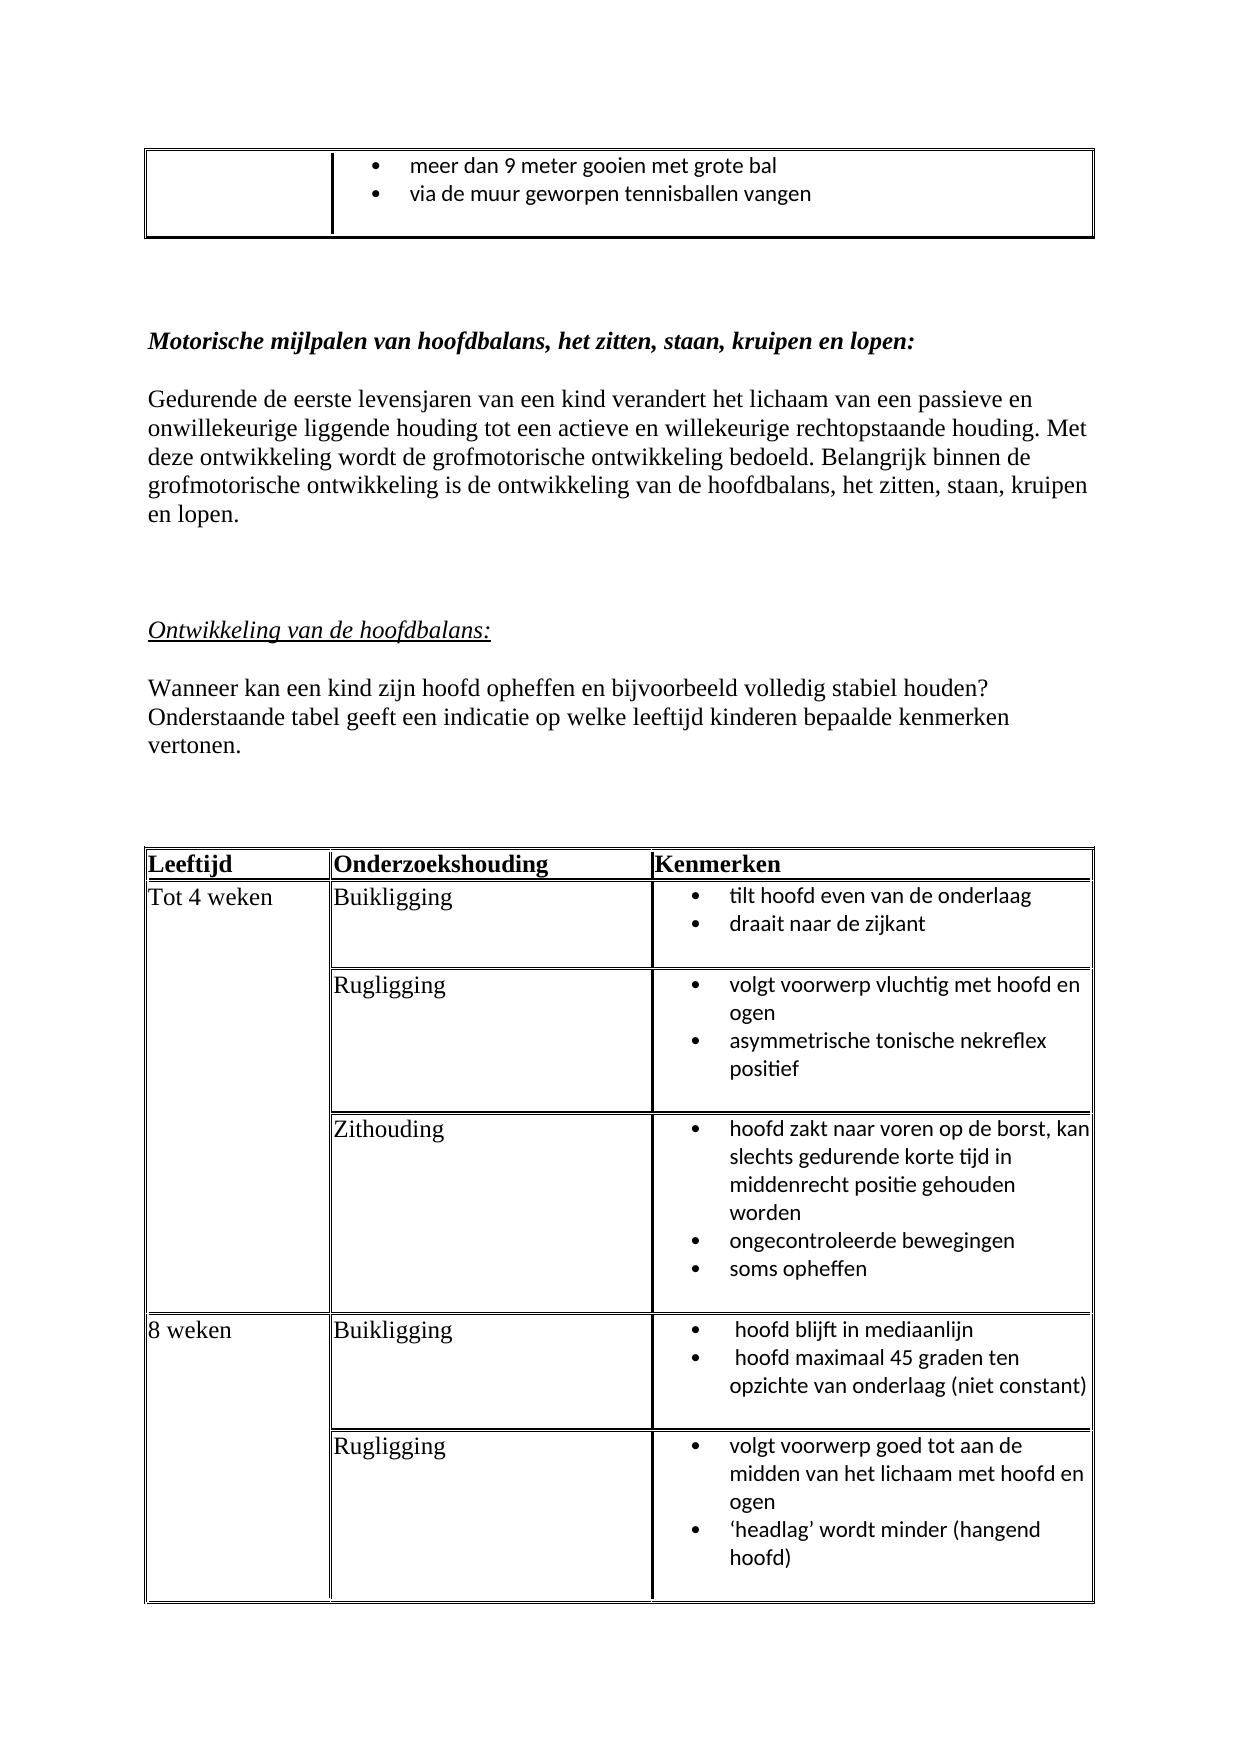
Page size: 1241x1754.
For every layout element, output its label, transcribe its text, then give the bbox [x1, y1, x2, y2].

table_cell Rugligging [331, 1432, 652, 1601]
table_cell hoofd blijft in mediaanlijn hoofd maximaal 45 graden ten opzichte van onderlaag (niet constant) [652, 1312, 1093, 1428]
table_cell 13 jaar [147, 151, 332, 236]
table_cell 8 weken [145, 1312, 331, 1601]
table_header Onderzoekshouding [331, 848, 652, 878]
table_cell tilt hoofd even van de onderlaag draait naar de zijkant [654, 878, 1092, 967]
table_cell volgt voorwerp vluchtig met hoofd en ogen asymmetrische tonische nekreflex positief [652, 967, 1093, 1111]
table_cell Tot 4 weken [147, 878, 329, 1312]
text Ontwikkeling van de hoofdbalans: [148, 615, 1093, 644]
table_cell Buikligging [332, 1315, 651, 1428]
text Gedurende de eerste levensjaren van een kind verandert het lichaam van een passieve en onwillekeurige liggende houding tot een actieve en willekeurige rechtopstaande houding. Met deze ontwikkeling wordt de grofmotorische ontwikkeling bedoeld. Belangrijk binnen de grofmotorische ontwikkeling is de ontwikkeling van de hoofdbalans, het zitten, staan, kruipen en lopen. [148, 384, 1093, 528]
text Wanneer kan een kind zijn hoofd opheffen en bijvoorbeeld volledig stabiel houden? Onderstaande tabel geeft een indicatie op welke leeftijd kinderen bepaalde kenmerken vertonen. [148, 673, 1093, 759]
table_header Leeftijd [147, 850, 331, 878]
table_cell Zithouding [332, 1115, 651, 1312]
table_header Kenmerken [652, 850, 1092, 878]
table_cell Rugligging [332, 970, 651, 1111]
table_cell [332, 151, 1092, 236]
table_cell hoofd zakt naar voren op de borst, kan slechts gedurende korte tijd in middenrecht positie gehouden worden ongecontroleerde bewegingen soms opheffen [654, 1111, 1092, 1312]
text Motorische mijlpalen van hoofdbalans, het zitten, staan, kruipen en lopen: [148, 326, 1093, 355]
table_cell volgt voorwerp goed tot aan de midden van het lichaam met hoofd en ogen ‘headlag’ wordt minder (hangend hoofd) [652, 1428, 1092, 1601]
table_cell Buikligging [332, 882, 651, 967]
